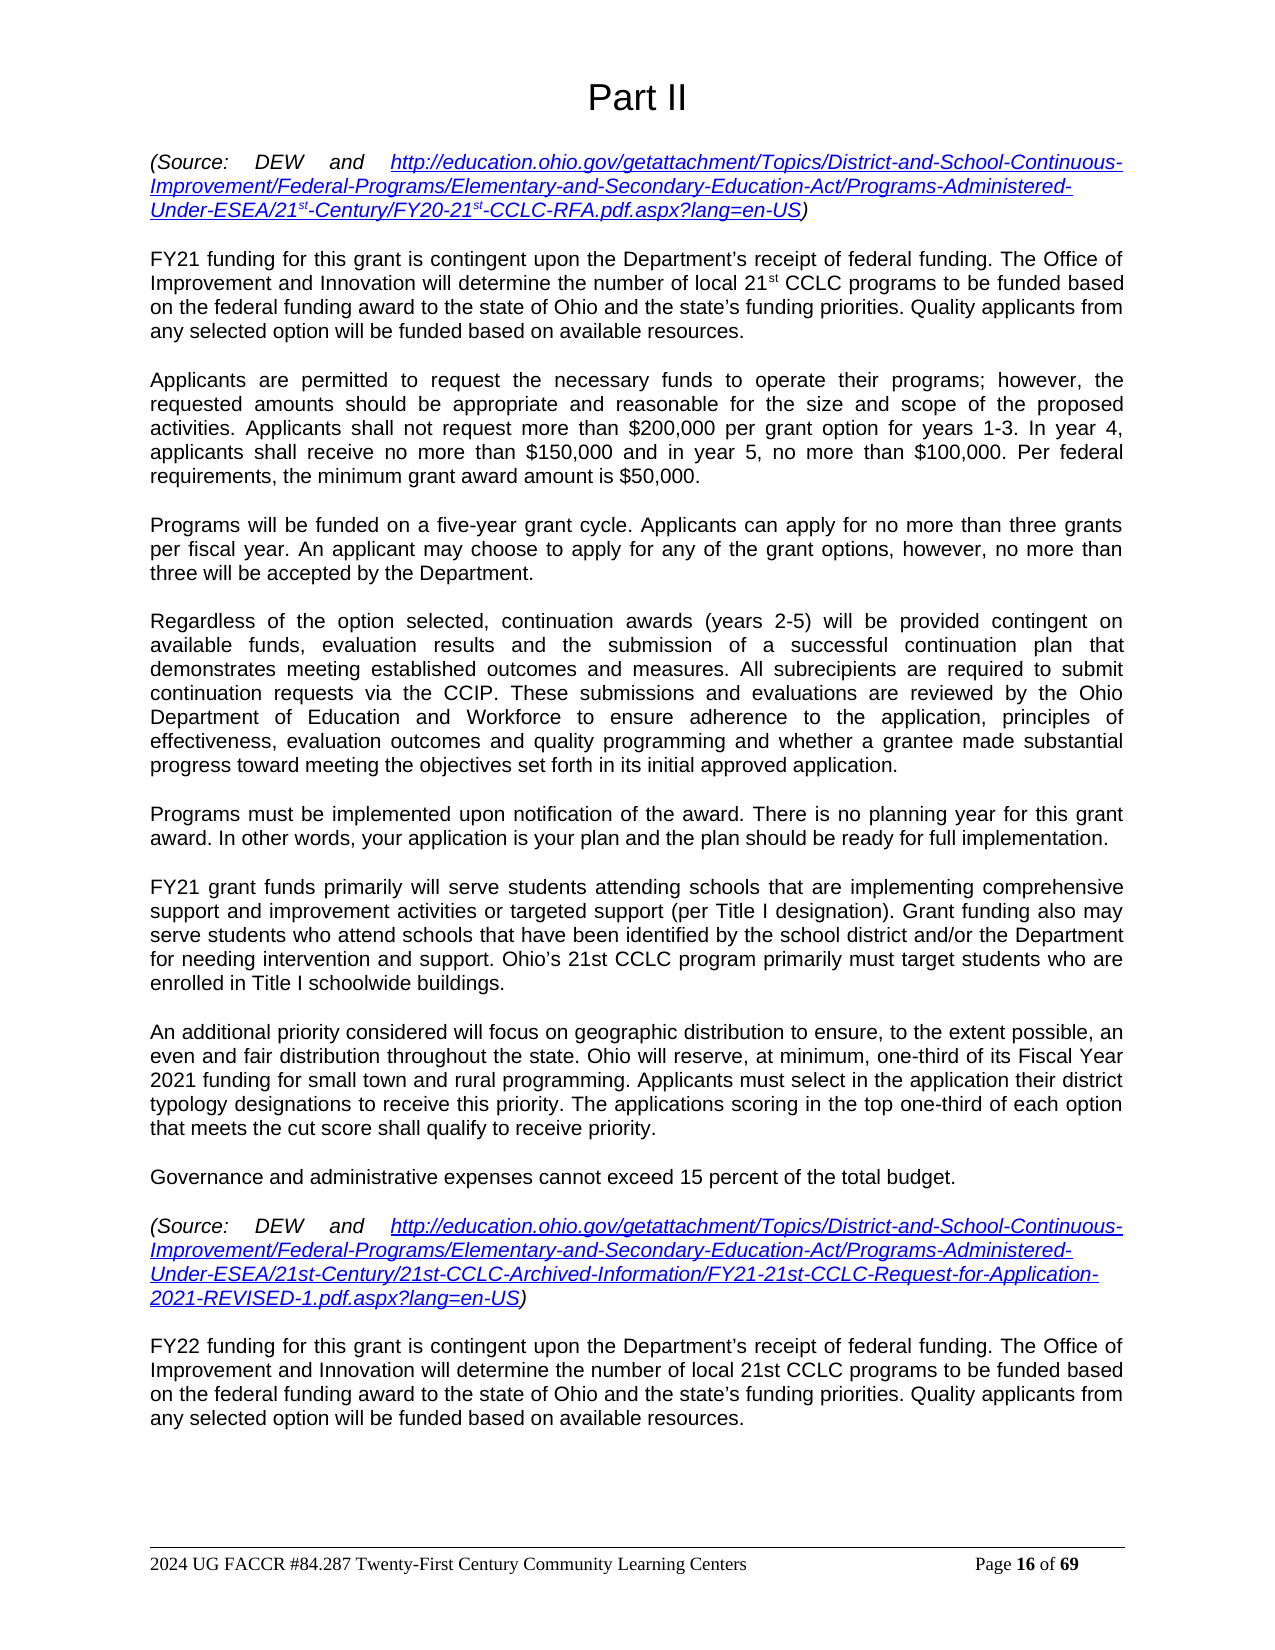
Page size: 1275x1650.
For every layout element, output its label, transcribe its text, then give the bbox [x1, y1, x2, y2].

text FY22 funding for this grant is contingent upon the Department’s receipt of federal funding. The Office of Improvement and Innovation will determine the number of local 21st CCLC programs to be funded based on the federal funding award to the state of Ohio and the state’s funding priorities. Quality applicants from any selected option will be funded based on available resources. [150, 1334, 1125, 1430]
text FY21 funding for this grant is contingent upon the Department’s receipt of federal funding. The Office of Improvement and Innovation will determine the number of local 21st CCLC programs to be funded based on the federal funding award to the state of Ohio and the state’s funding priorities. Quality applicants from any selected option will be funded based on available resources. [150, 247, 1125, 343]
text Regardless of the option selected, continuation awards (years 2-5) will be provided contingent on available funds, evaluation results and the submission of a successful continuation plan that demonstrates meeting established outcomes and measures. All subrecipients are required to submit continuation requests via the CCIP. These submissions and evaluations are reviewed by the Ohio Department of Education and Workforce to ensure adherence to the application, principles of effectiveness, evaluation outcomes and quality programming and whether a grantee made substantial progress toward meeting the objectives set forth in its initial approved application. [150, 609, 1125, 777]
text Governance and administrative expenses cannot exceed 15 percent of the total budget. [150, 1164, 1125, 1188]
text Applicants are permitted to request the necessary funds to operate their programs; however, the requested amounts should be appropriate and reasonable for the size and scope of the proposed activities. Applicants shall not request more than $200,000 per grant option for years 1-3. In year 4, applicants shall receive no more than $150,000 and in year 5, no more than $100,000. Per federal requirements, the minimum grant award amount is $50,000. [150, 368, 1125, 487]
text Programs must be implemented upon notification of the award. There is no planning year for this grant award. In other words, your application is your plan and the plan should be ready for full implementation. [150, 802, 1125, 850]
text FY21 grant funds primarily will serve students attending schools that are implementing comprehensive support and improvement activities or targeted support (per Title I designation). Grant funding also may serve students who attend schools that have been identified by the school district and/or the Department for needing intervention and support. Ohio’s 21st CCLC program primarily must target students who are enrolled in Title I schoolwide buildings. [150, 875, 1125, 995]
text (Source: DEW and http://education.ohio.gov/getattachment/Topics/District-and-School-Continuous-Improvement/Federal-Programs/Elementary-and-Secondary-Education-Act/Programs-Administered-Under-ESEA/21st-Century/21st-CCLC-Archived-Information/FY21-21st-CCLC-Request-for-Application-2021-REVISED-1.pdf.aspx?lang=en-US) [150, 1213, 1125, 1309]
text An additional priority considered will focus on geographic distribution to ensure, to the extent possible, an even and fair distribution throughout the state. Ohio will reserve, at minimum, one-third of its Fiscal Year 2021 funding for small town and rural programming. Applicants must select in the application their district typology designations to receive this priority. The applications scoring in the top one-third of each option that meets the cut score shall qualify to receive priority. [150, 1020, 1125, 1139]
text (Source: DEW and http://education.ohio.gov/getattachment/Topics/District-and-School-Continuous-Improvement/Federal-Programs/Elementary-and-Secondary-Education-Act/Programs-Administered-Under-ESEA/21st-Century/FY20-21st-CCLC-RFA.pdf.aspx?lang=en-US) [150, 150, 1125, 222]
text Programs will be funded on a five-year grant cycle. Applicants can apply for no more than three grants per fiscal year. An applicant may choose to apply for any of the grant options, however, no more than three will be accepted by the Department. [150, 512, 1125, 584]
